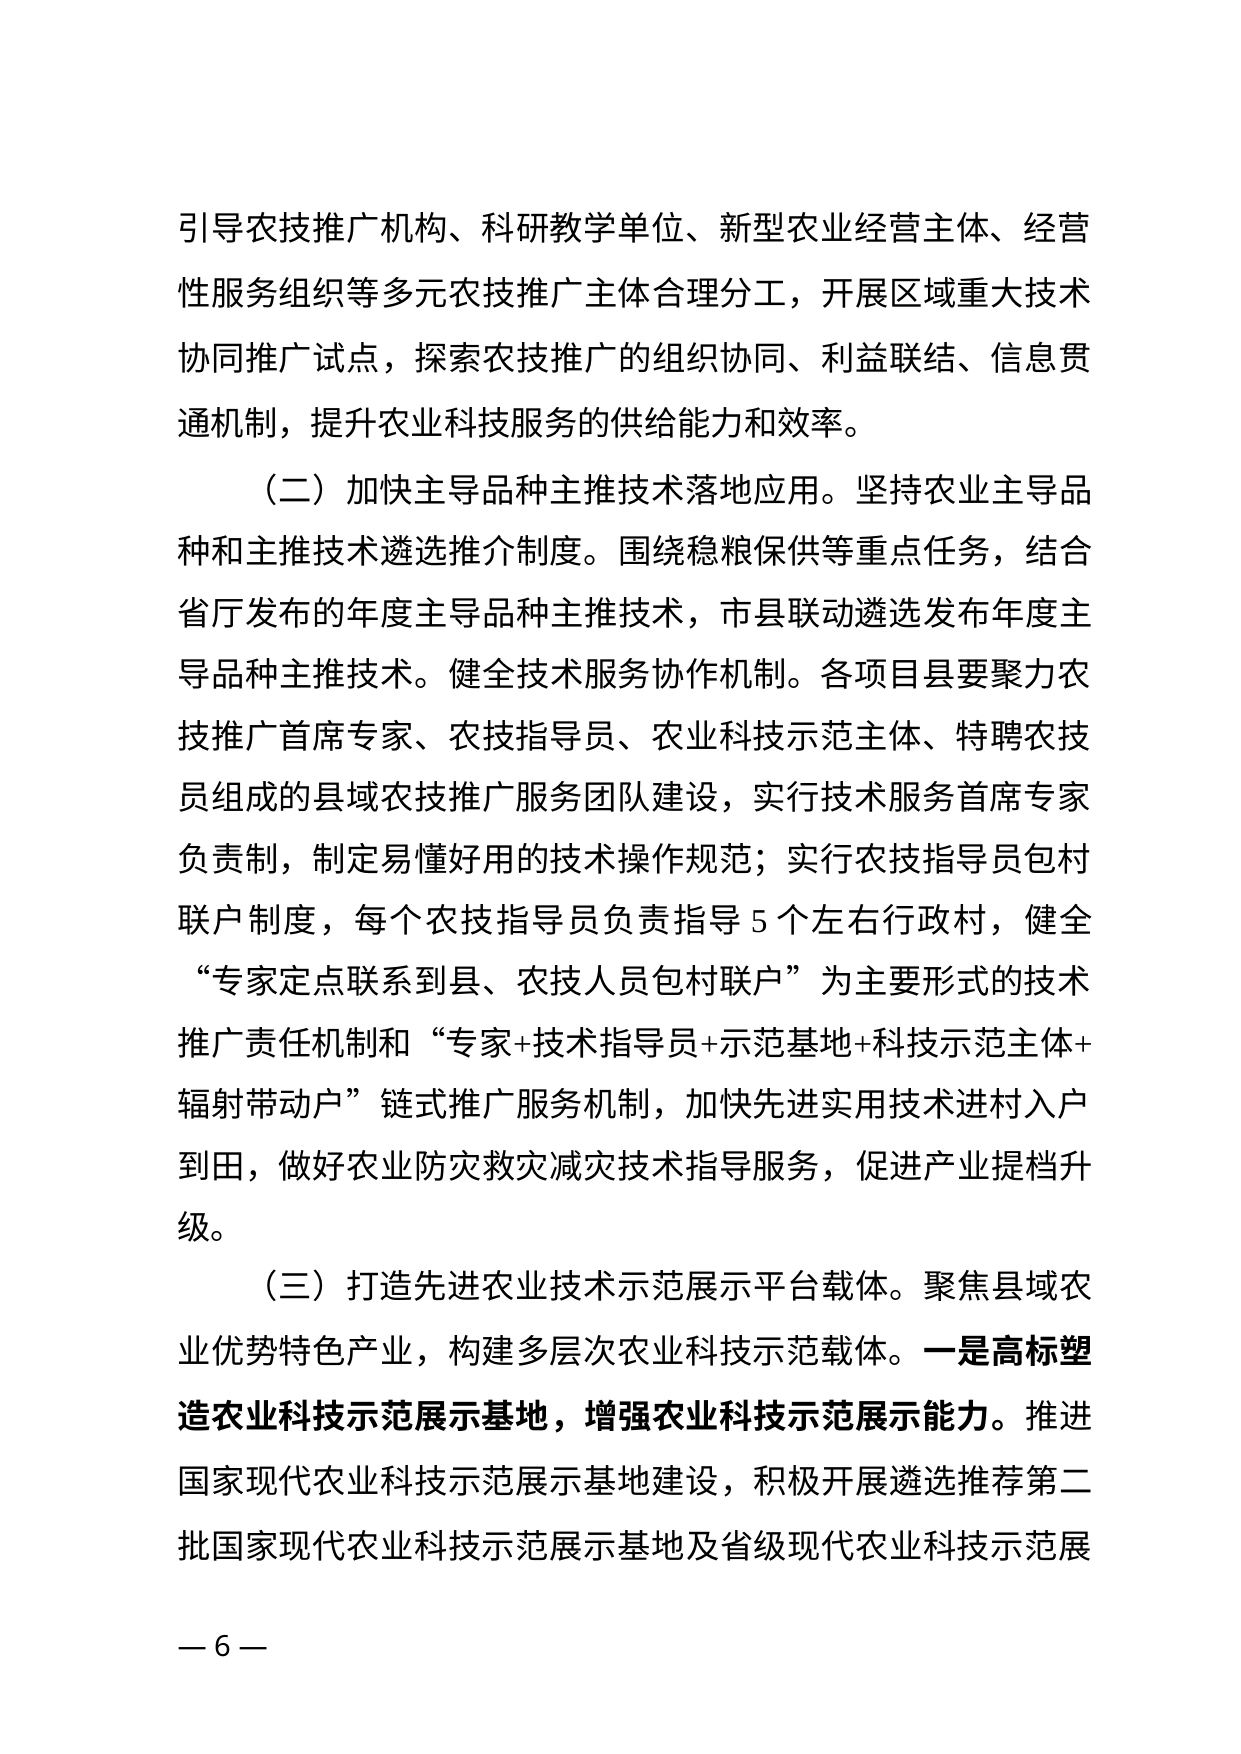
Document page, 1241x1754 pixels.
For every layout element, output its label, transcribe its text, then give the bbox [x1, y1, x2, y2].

text （二）加快主导品种主推技术落地应用。坚持农业主导品种和主推技术遴选推介制度。围绕稳粮保供等重点任务，结合省厅发布的年度主导品种主推技术，市县联动遴选发布年度主导品种主推技术。健全技术服务协作机制。各项目县要聚力农技推广首席专家、农技指导员、农业科技示范主体、特聘农技员组成的县域农技推广服务团队建设，实行技术服务首席专家负责制，制定易懂好用的技术操作规范；实行农技指导员包村联户制度，每个农技指导员负责指导5个左右行政村，健全“专家定点联系到县、农技人员包村联户”为主要形式的技术推广责任机制和“专家+技术指导员+示范基地+科技示范主体+辐射带动户”链式推广服务机制，加快先进实用技术进村入户到田，做好农业防灾救灾减灾技术指导服务，促进产业提档升级。 [177, 453, 1093, 1252]
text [177, 1252, 1093, 1577]
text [177, 193, 1093, 453]
